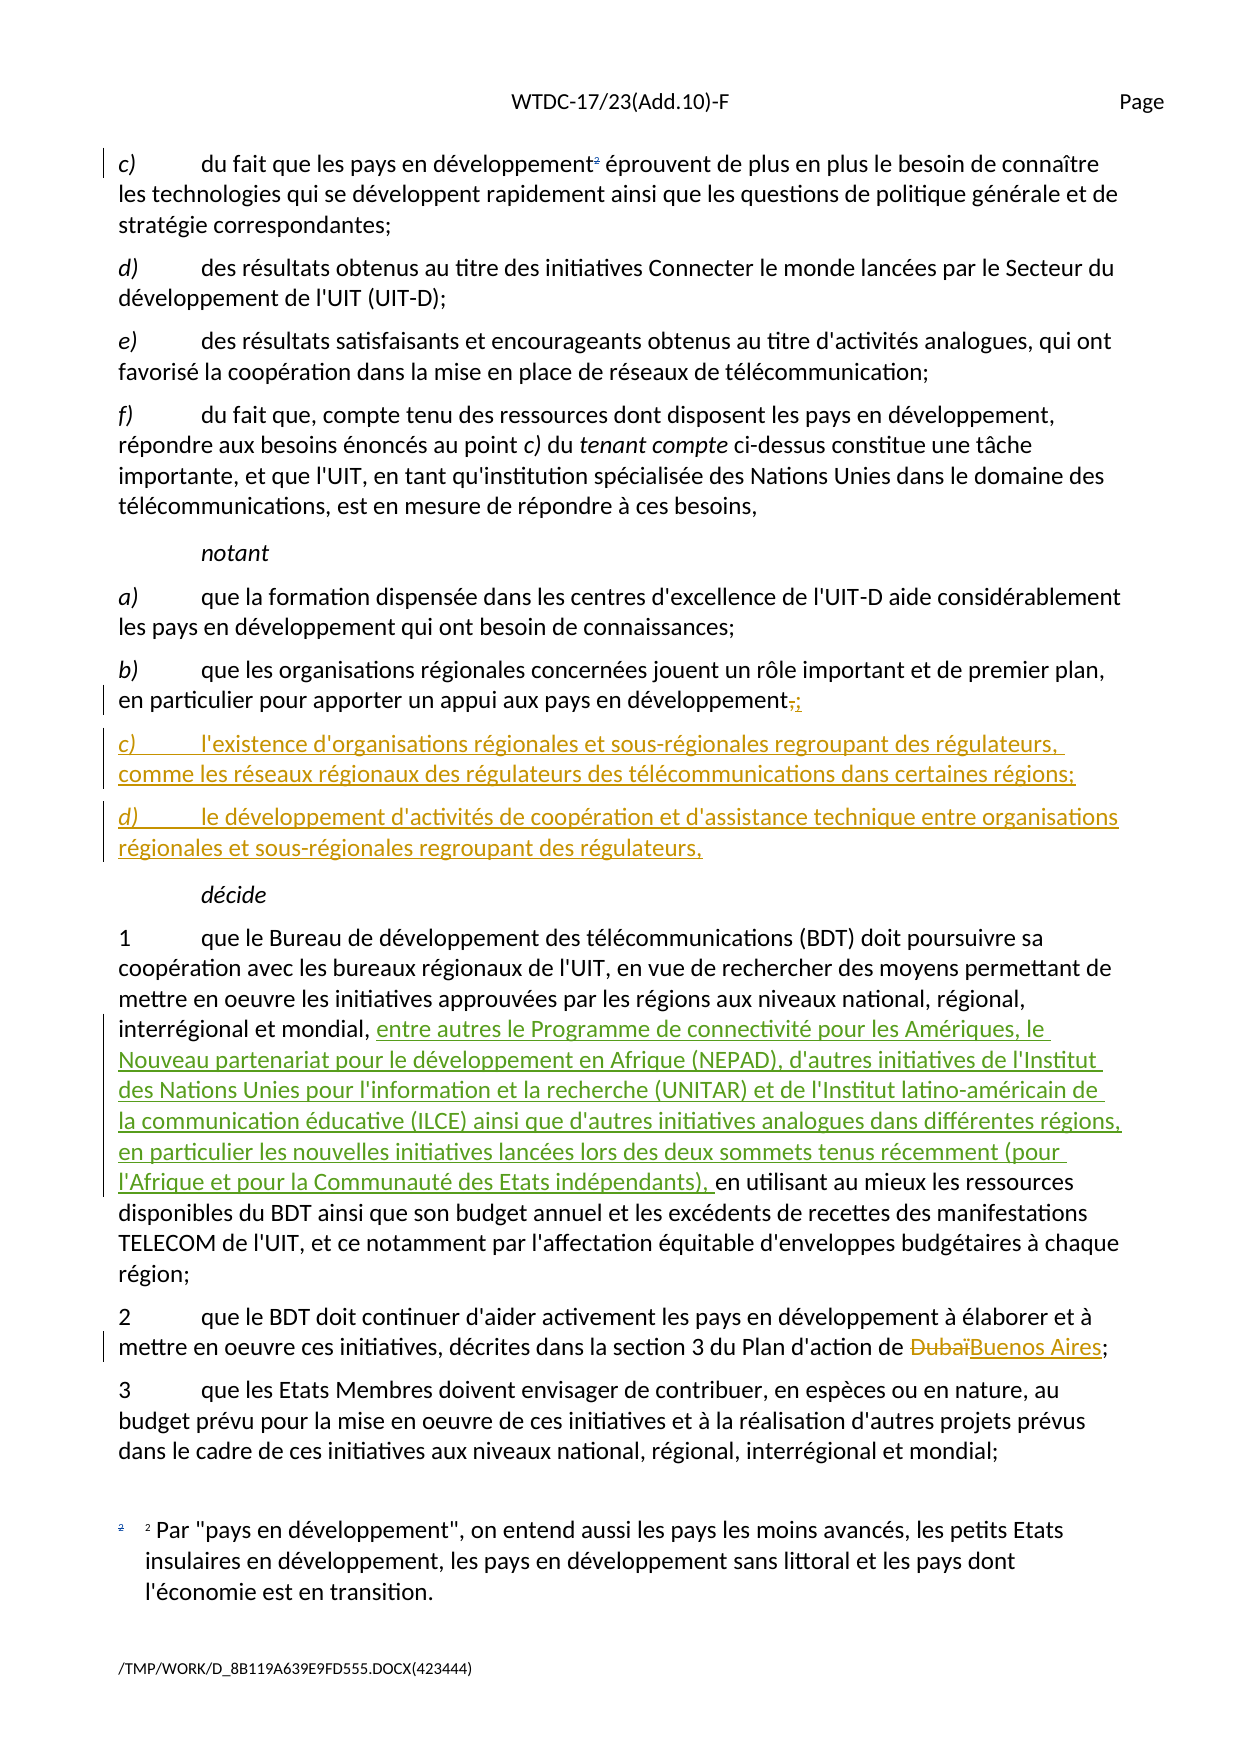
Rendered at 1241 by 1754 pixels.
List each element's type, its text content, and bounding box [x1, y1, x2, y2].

text 3 que les Etats Membres doivent envisager de contribuer, en espèces ou en nature, au budget prévu pour la mise en oeuvre de ces initiatives et à la réalisation d'autres projets prévus dans le cadre de ces initiatives aux niveaux national, régional, interrégional et mondial; [118, 1374, 1122, 1466]
text a) que la formation dispensée dans les centres d'excellence de l'UIT-D aide considérablement les pays en développement qui ont besoin de connaissances; [118, 581, 1122, 642]
text c) du fait que les pays en développement éprouvent de plus en plus le besoin de connaître les technologies qui se développent rapidement ainsi que les questions de politique générale et de stratégie correspondantes; [118, 148, 1122, 239]
text notant [201, 538, 1122, 568]
text décide [201, 879, 1122, 909]
text f) du fait que, compte tenu des ressources dont disposent les pays en développement, répondre aux besoins énoncés au point c) du tenant compte ci-dessus constitue une tâche importante, et que l'UIT, en tant qu'institution spécialisée des Nations Unies dans le domaine des télécommunications, est en mesure de répondre à ces besoins, [118, 399, 1122, 521]
text e) des résultats satisfaisants et encourageants obtenus au titre d'activités analogues, qui ont favorisé la coopération dans la mise en place de réseaux de télécommunication; [118, 325, 1122, 386]
text 1 que le Bureau de développement des télécommunications (BDT) doit poursuivre sa coopération avec les bureaux régionaux de l'UIT, en vue de rechercher des moyens permettant de mettre en oeuvre les initiatives approuvées par les régions aux niveaux national, régional, interrégional et mondial, en utilisant au mieux les ressources disponibles du BDT ainsi que son budget annuel et les excédents de recettes des manifestations TELECOM de l'UIT, et ce notamment par l'affectation équitable d'enveloppes budgétaires à chaque région; [118, 922, 1122, 1131]
text b) que les organisations régionales concernées jouent un rôle important et de premier plan, en particulier pour apporter un appui aux pays en développement [118, 654, 1122, 715]
text 1 que le Bureau de développement des télécommunications (BDT) doit poursuivre sa coopération avec les bureaux régionaux de l'UIT, en vue de rechercher des moyens permettant de mettre en oeuvre les initiatives approuvées par les régions aux niveaux national, régional, interrégional et mondial, en utilisant au mieux les ressources disponibles du BDT ainsi que son budget annuel et les excédents de recettes des manifestations TELECOM de l'UIT, et ce notamment par l'affectation équitable d'enveloppes budgétaires à chaque région; [118, 1133, 1122, 1288]
text 2 que le BDT doit continuer d'aider activement les pays en développement à élaborer et à mettre en oeuvre ces initiatives, décrites dans la section 3 du Plan d'action de ; [118, 1301, 1122, 1362]
text d) des résultats obtenus au titre des initiatives Connecter le monde lancées par le Secteur du développement de l'UIT (UIT-D); [118, 252, 1122, 313]
